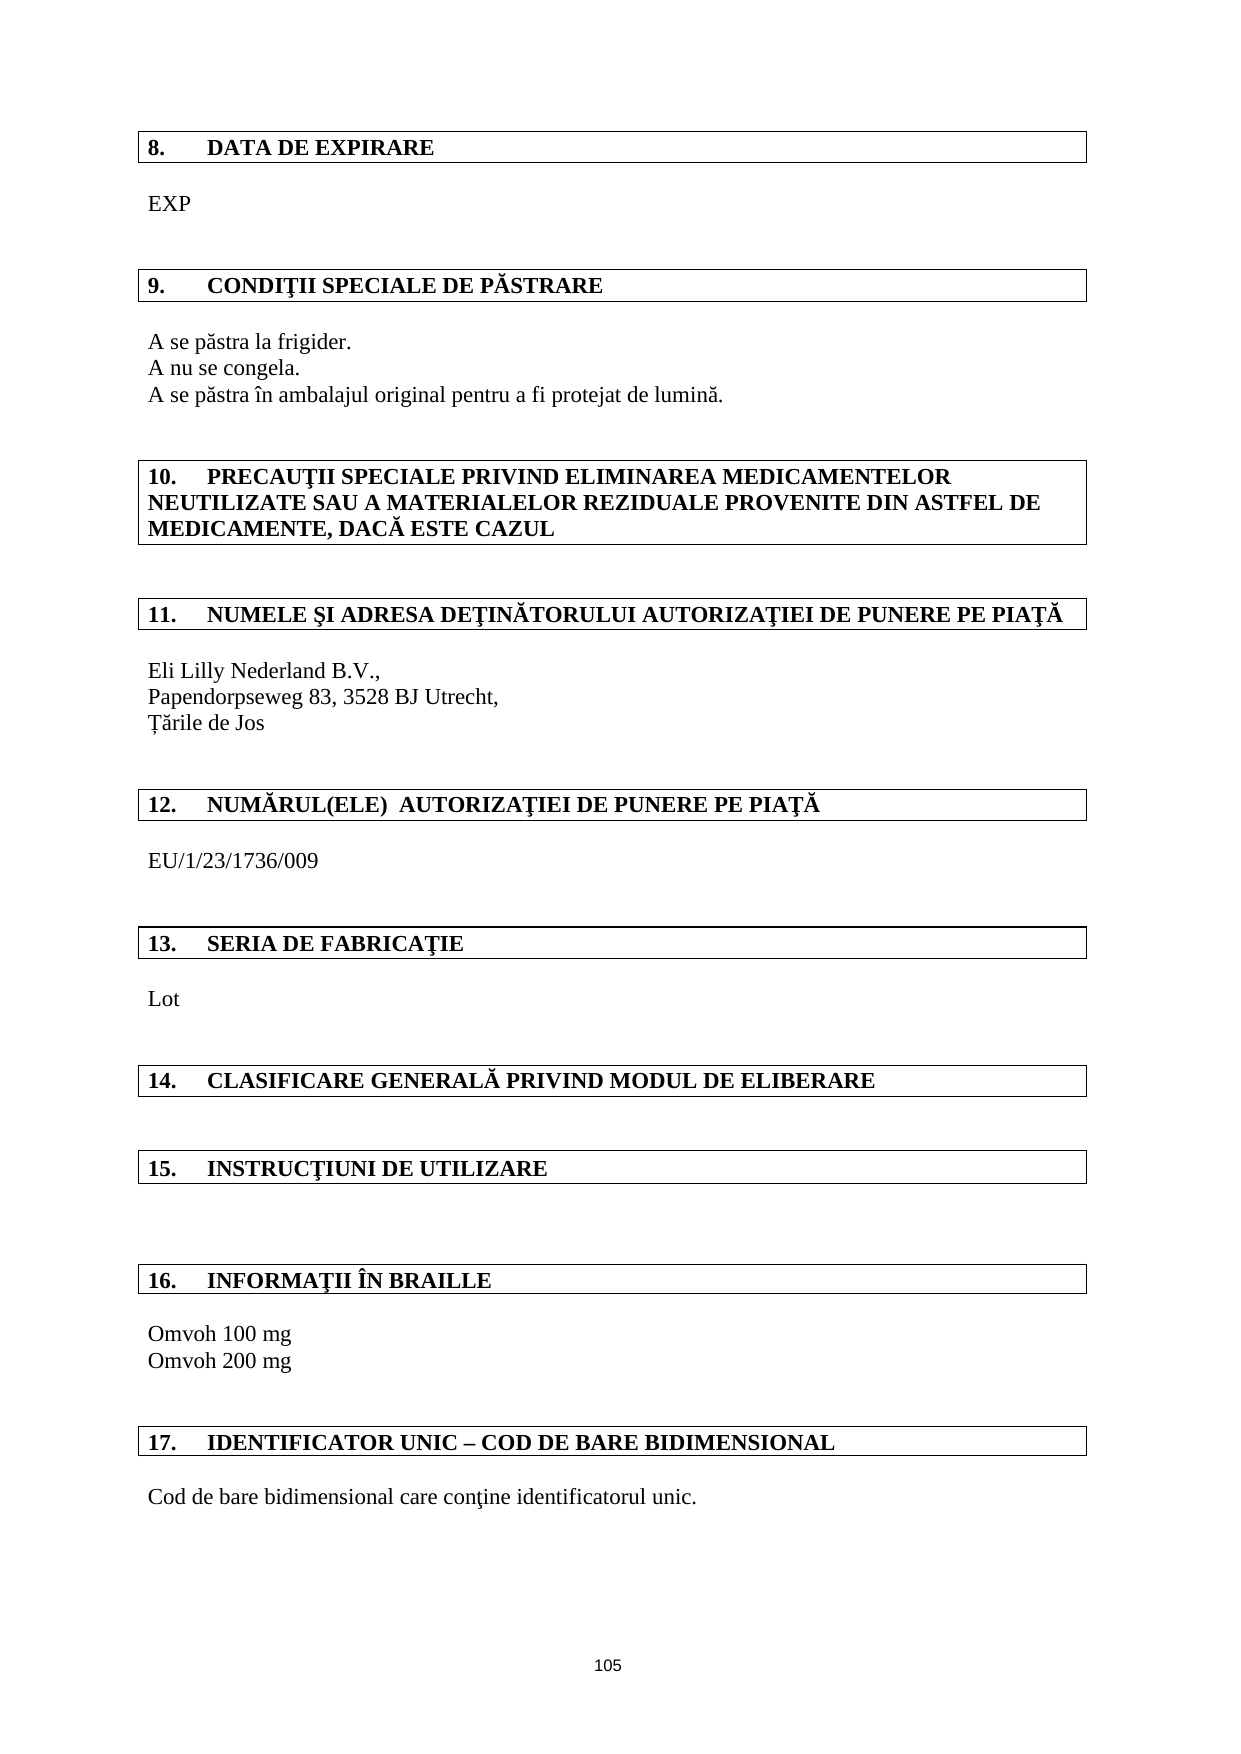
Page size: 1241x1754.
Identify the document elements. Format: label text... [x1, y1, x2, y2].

text 16. INFORMAŢII ÎN BRAILLE [139, 1265, 1086, 1293]
text Omvoh 200 mg [148, 1347, 1078, 1373]
text EU/1/23/1736/009 [148, 847, 1078, 874]
text 10. PRECAUŢII SPECIALE PRIVIND ELIMINAREA MEDICAMENTELOR NEUTILIZATE SAU A MATERIALELOR REZIDUALE PROVENITE DIN ASTFEL DE MEDICAMENTE, DACĂ ESTE CAZUL [139, 461, 1086, 544]
text A nu se congela. [148, 354, 1078, 381]
text 17. IDENTIFICATOR UNIC – COD DE BARE BIDIMENSIONAL [139, 1427, 1086, 1455]
text Papendorpseweg 83, 3528 BJ Utrecht, [148, 683, 1078, 709]
text 12. NUMĂRUL(ELE) AUTORIZAŢIEI DE PUNERE PE PIAŢĂ [139, 790, 1086, 820]
text Cod de bare bidimensional care conţine identificatorul unic. [148, 1483, 1078, 1509]
text EXP [148, 190, 1078, 216]
text 14. CLASIFICARE GENERALĂ PRIVIND MODUL DE ELIBERARE [139, 1066, 1086, 1096]
text Țările de Jos [148, 709, 1078, 736]
text Omvoh 100 mg [148, 1320, 1078, 1347]
text 15. INSTRUCŢIUNI DE UTILIZARE [139, 1151, 1086, 1183]
text A se păstra la frigider. [148, 328, 1078, 354]
text 11. NUMELE ŞI ADRESA DEŢINĂTORULUI AUTORIZAŢIEI DE PUNERE PE PIAŢĂ [139, 599, 1086, 629]
text Eli Lilly Nederland B.V., [148, 657, 1078, 683]
text 9. CONDIŢII SPECIALE DE PĂSTRARE [139, 270, 1086, 301]
text 8. DATA DE EXPIRARE [139, 132, 1086, 162]
text 13. SERIA DE FABRICAŢIE [139, 928, 1086, 958]
text Lot [148, 985, 1078, 1012]
text A se păstra în ambalajul original pentru a fi protejat de lumină. [148, 381, 1078, 407]
